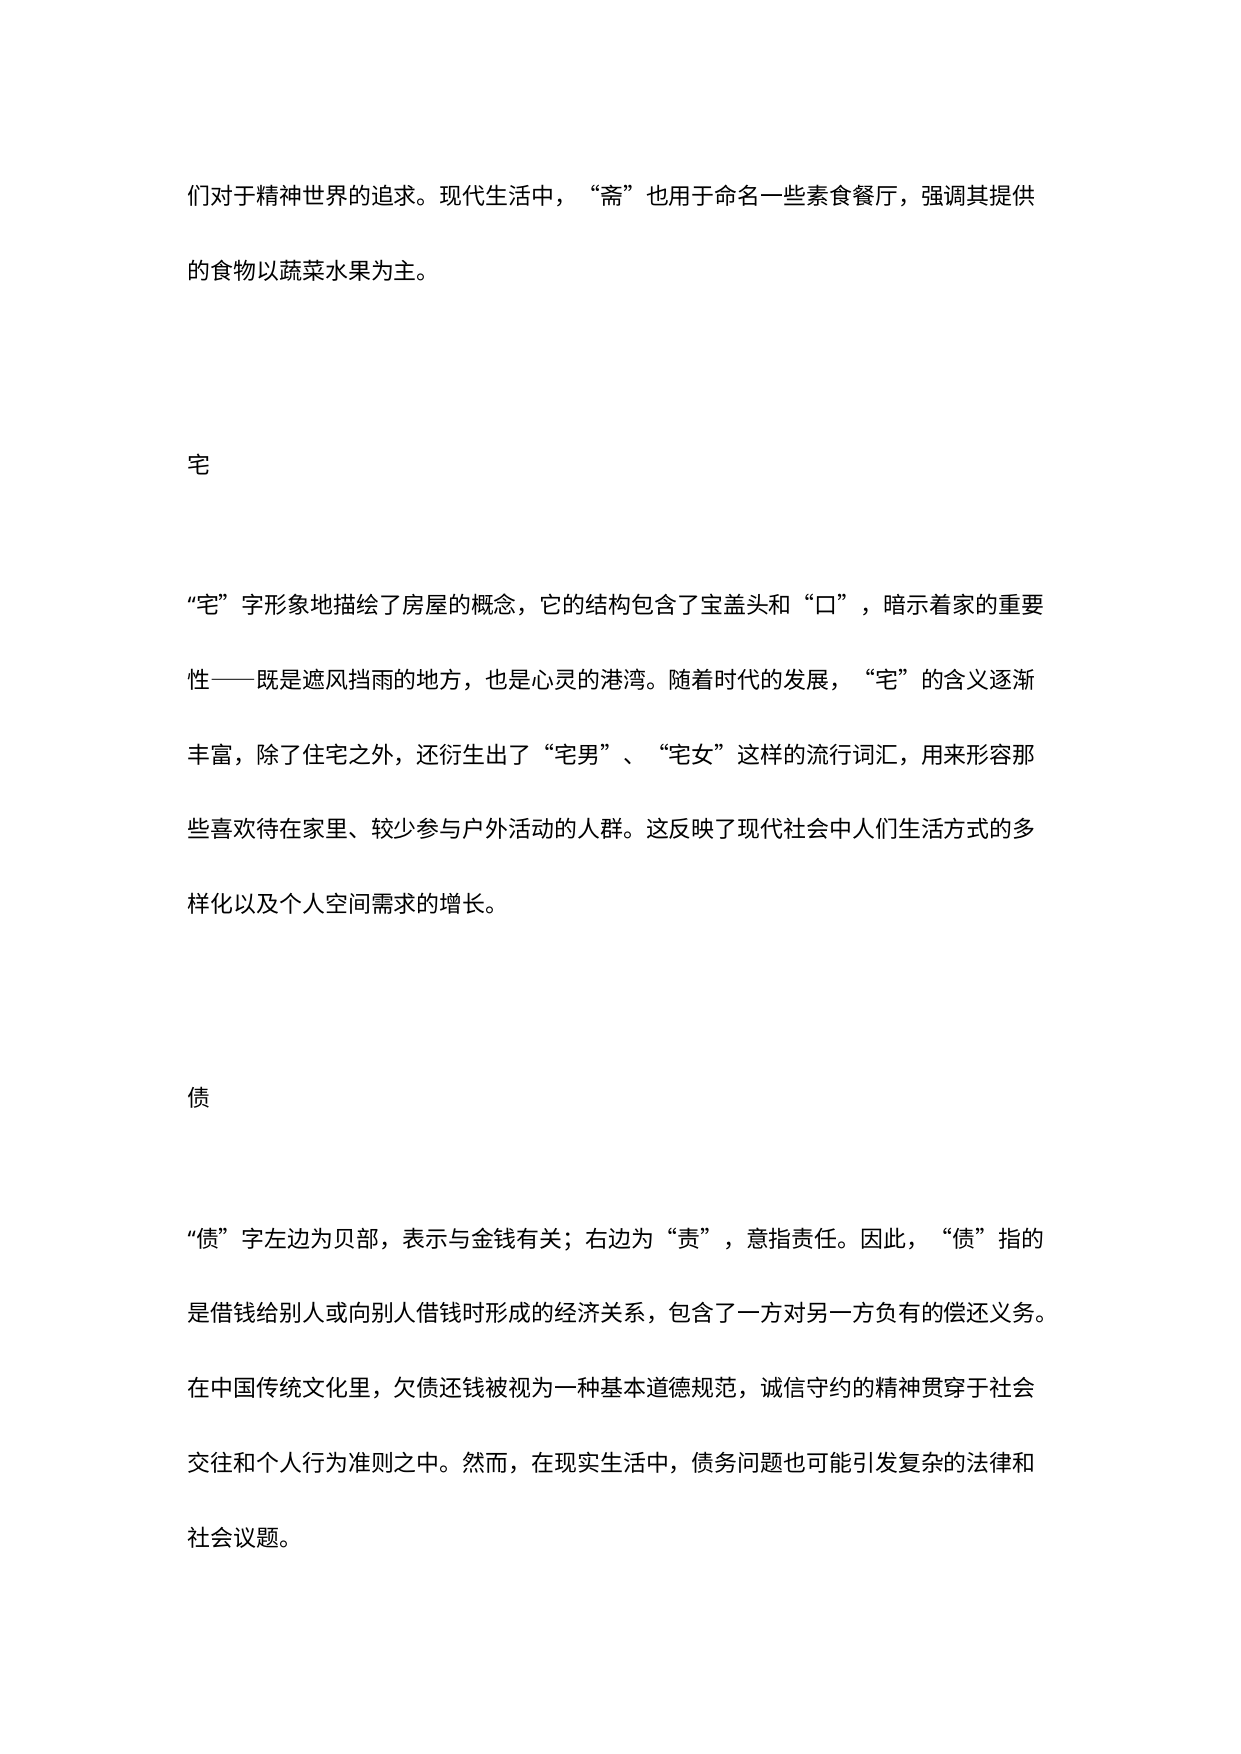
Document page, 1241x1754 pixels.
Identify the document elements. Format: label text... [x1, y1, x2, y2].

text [187, 162, 1053, 302]
text “宅”字形象地描绘了房屋的概念，它的结构包含了宝盖头和“口”，暗示着家的重要性——既是遮风挡雨的地方，也是心灵的港湾。随着时代的发展，“宅”的含义逐渐丰富，除了住宅之外，还衍生出了“宅男”、“宅女”这样的流行词汇，用来形容那些喜欢待在家里、较少参与户外活动的人群。这反映了现代社会中人们生活方式的多样化以及个人空间需求的增长。 [187, 571, 1053, 935]
text 债 [187, 1064, 1053, 1129]
text 宅 [187, 431, 1053, 496]
text “债”字左边为贝部，表示与金钱有关；右边为“责”，意指责任。因此，“债”指的是借钱给别人或向别人借钱时形成的经济关系，包含了一方对另一方负有的偿还义务。在中国传统文化里，欠债还钱被视为一种基本道德规范，诚信守约的精神贯穿于社会交往和个人行为准则之中。然而，在现实生活中，债务问题也可能引发复杂的法律和社会议题。 [187, 1205, 1053, 1568]
